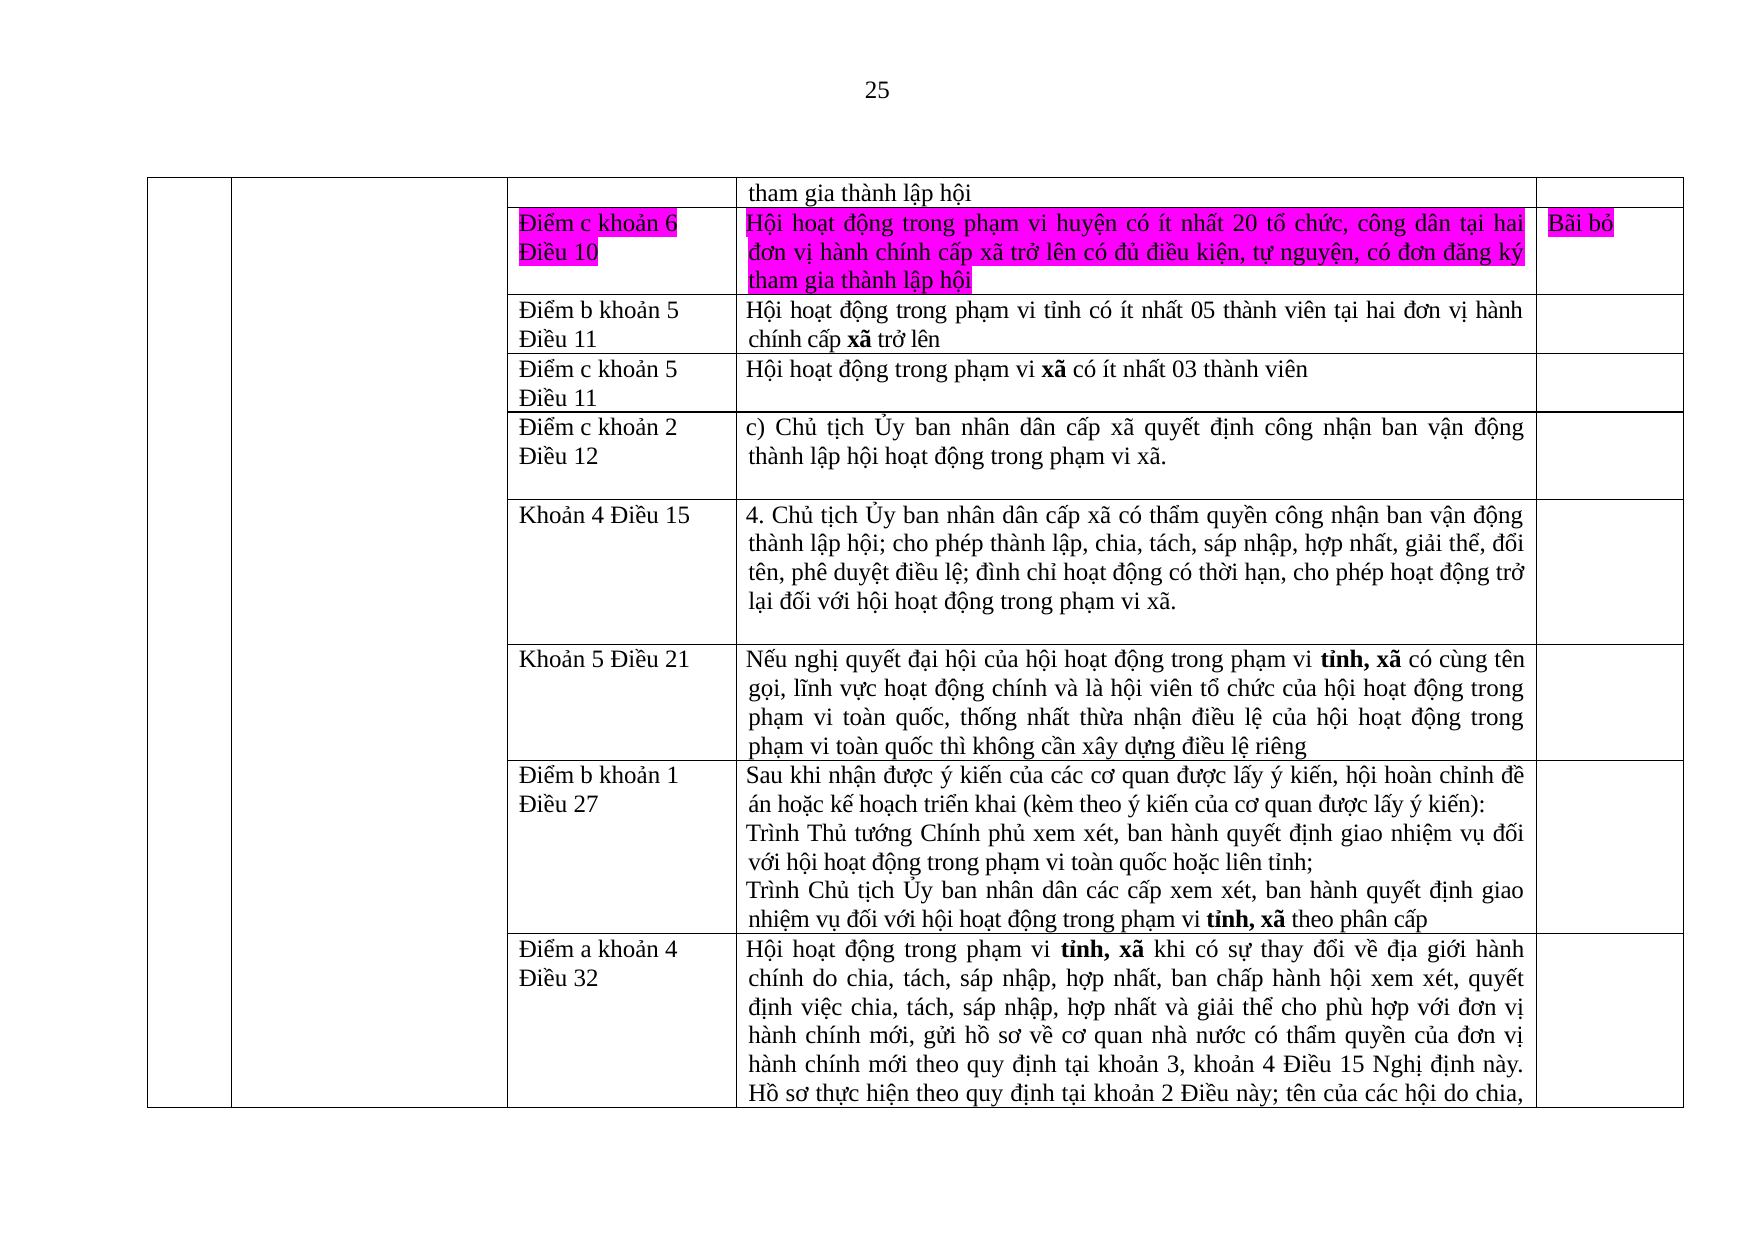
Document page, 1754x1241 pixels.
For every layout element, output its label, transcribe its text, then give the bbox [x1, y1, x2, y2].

table_cell Khoản 4 Điều 15 [508, 500, 736, 643]
table_cell c) Chủ tịch Ủy ban nhân dân cấp xã quyết định công nhận ban vận động thành lập hội hoạt động trong phạm vi xã. [737, 413, 1536, 499]
table_cell Nếu nghị quyết đại hội của hội hoạt động trong phạm vi tỉnh, xã có cùng tên gọi, lĩnh vực hoạt động chính và là hội viên tổ chức của hội hoạt động trong phạm vi toàn quốc, thống nhất thừa nhận điều lệ của hội hoạt động trong phạm vi toàn quốc thì không cần xây dựng điều lệ riêng [737, 645, 1536, 759]
table_cell Hội hoạt động trong phạm vi xã có ít nhất 03 thành viên [737, 354, 1536, 411]
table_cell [508, 178, 736, 207]
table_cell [737, 934, 1536, 1107]
table_cell [1537, 761, 1683, 933]
table_cell Điểm c khoản 2 Điều 12 [508, 413, 736, 499]
table_cell 4. Chủ tịch Ủy ban nhân dân cấp xã có thẩm quyền công nhận ban vận động thành lập hội; cho phép thành lập, chia, tách, sáp nhập, hợp nhất, giải thể, đổi tên, phê duyệt điều lệ; đình chỉ hoạt động có thời hạn, cho phép hoạt động trở lại đối với hội hoạt động trong phạm vi xã. [737, 500, 1536, 643]
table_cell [508, 934, 736, 1107]
table_cell Điểm c khoản 5 Điều 11 [508, 354, 736, 411]
table_cell [1537, 354, 1683, 411]
table_cell Khoản 5 Điều 21 [508, 645, 736, 759]
table_cell [1537, 934, 1683, 1107]
table_cell Hội hoạt động trong phạm vi huyện có ít nhất 20 tổ chức, công dân tại hai đơn vị hành chính cấp xã trở lên có đủ điều kiện, tự nguyện, có đơn đăng ký tham gia thành lập hội [972, 208, 1536, 294]
table_cell [1537, 413, 1683, 499]
table_cell [1537, 645, 1683, 759]
table_cell [1537, 500, 1683, 643]
table_cell Điểm b khoản 5 Điều 11 [508, 295, 736, 353]
table_cell Sau khi nhận được ý kiến của các cơ quan được lấy ý kiến, hội hoàn chỉnh đề án hoặc kế hoạch triển khai (kèm theo ý kiến của cơ quan được lấy ý kiến): Trình Thủ tướng Chính phủ xem xét, ban hành quyết định giao nhiệm vụ đối với hội hoạt động trong phạm vi toàn quốc hoặc liên tỉnh; Trình Chủ tịch Ủy ban nhân dân các cấp xem xét, ban hành quyết định giao nhiệm vụ đối với hội hoạt động trong phạm vi tỉnh, xã theo phân cấp [737, 761, 1536, 933]
table_cell [1537, 295, 1683, 353]
table_cell Bãi bỏ [1537, 208, 1683, 294]
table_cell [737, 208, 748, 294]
table_cell [1537, 178, 1683, 207]
table_cell Hội hoạt động trong phạm vi tỉnh có ít nhất 05 thành viên tại hai đơn vị hành chính cấp xã trở lên [737, 295, 1536, 353]
table_cell Điểm c khoản 6 Điều 10 [508, 208, 736, 294]
table_cell Điểm b khoản 1 Điều 27 [508, 761, 736, 933]
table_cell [737, 178, 1536, 207]
